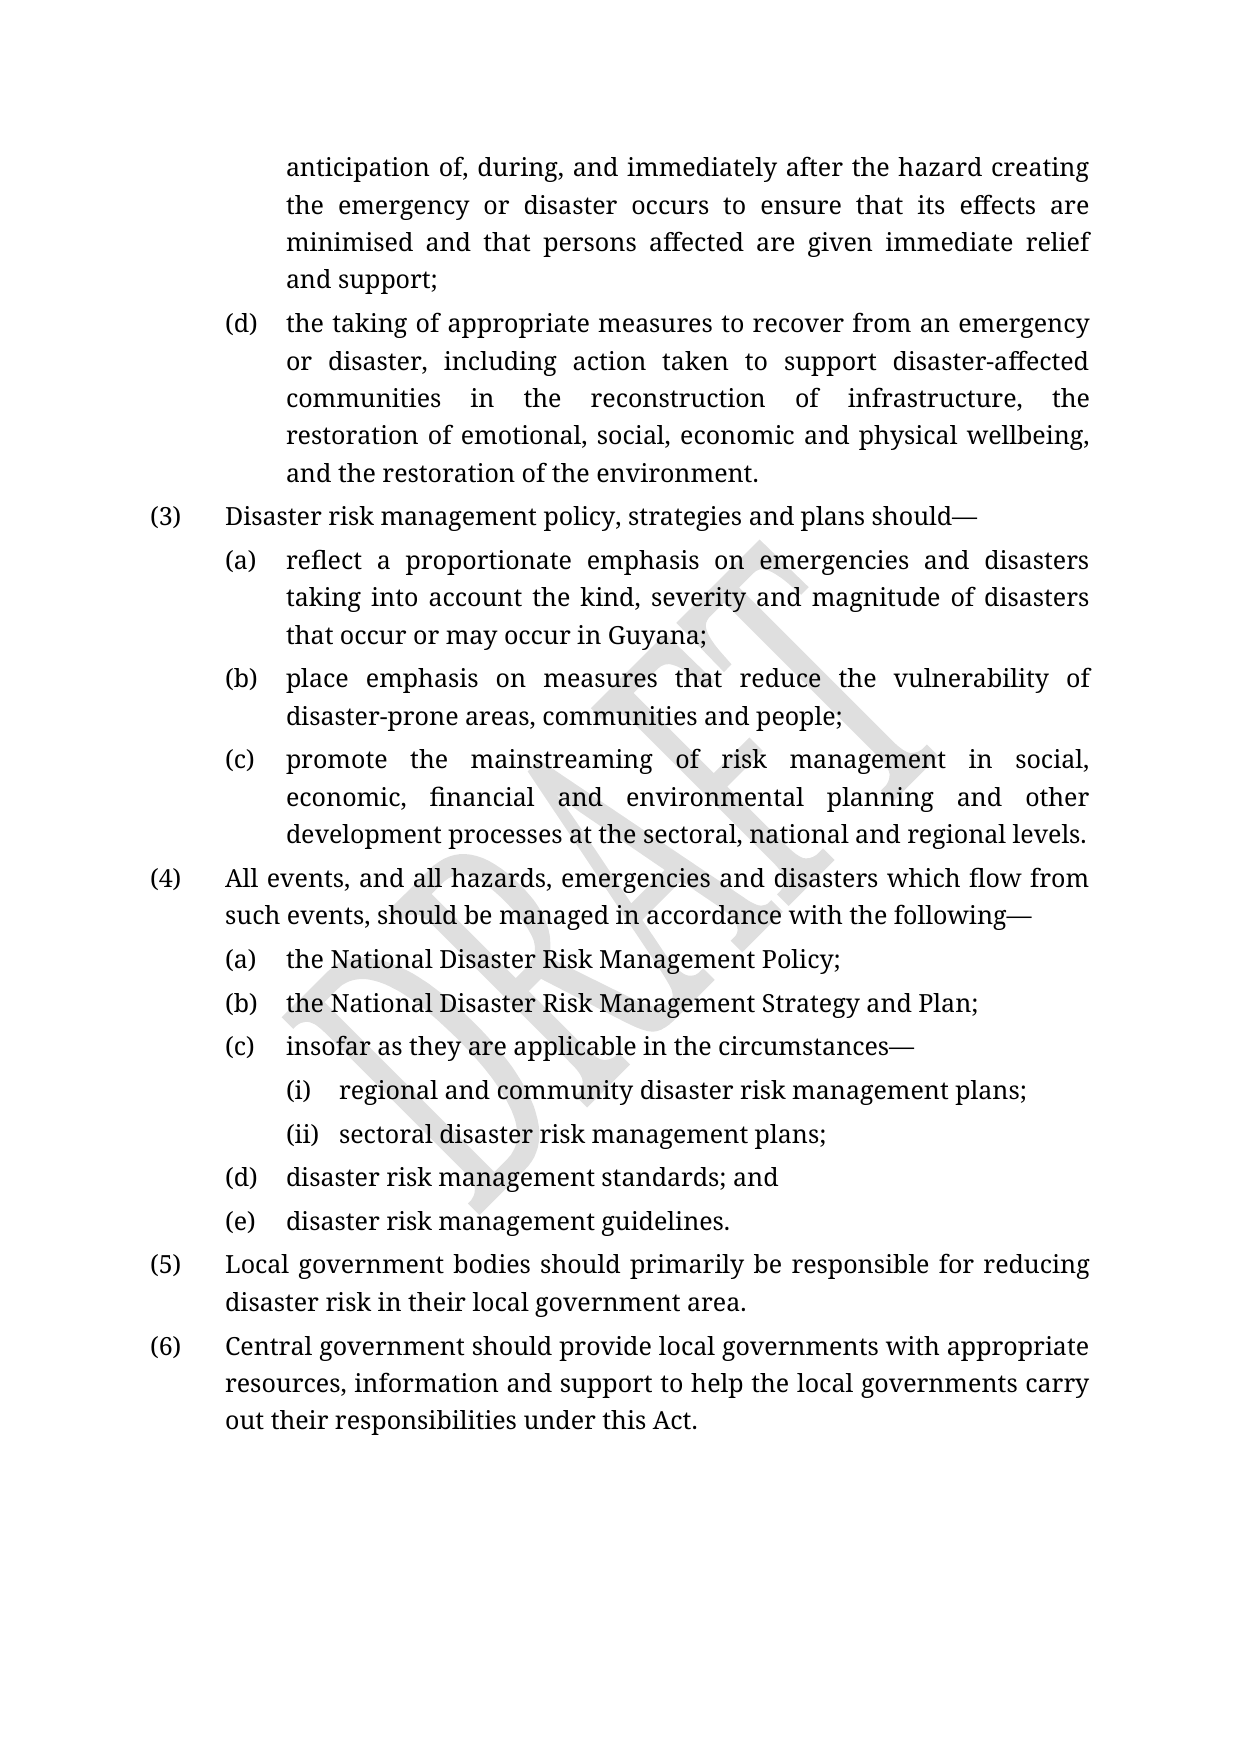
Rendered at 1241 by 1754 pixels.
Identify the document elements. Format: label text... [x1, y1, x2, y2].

text disaster risk management standards; and [225, 1160, 1090, 1194]
text insofar as they are applicable in the circumstances— [225, 1029, 1090, 1063]
text All events, and all hazards, emergencies and disasters which flow from such events, should be managed in accordance with the following— [150, 861, 1090, 932]
text disaster risk management guidelines. [225, 1203, 1090, 1238]
text regional and community disaster risk management plans; [286, 1073, 1090, 1107]
text the taking of appropriate measures to recover from an emergency or disaster, including action taken to support disaster-affected communities in the reconstruction of infrastructure, the restoration of emotional, social, economic and physical wellbeing, and the restoration of the environment. [225, 306, 1090, 489]
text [225, 150, 1090, 296]
text place emphasis on measures that reduce the vulnerability of disaster-prone areas, communities and people; [225, 661, 1090, 733]
text the National Disaster Risk Management Strategy and Plan; [225, 985, 1090, 1019]
text Central government should provide local governments with appropriate resources, information and support to help the local governments carry out their responsibilities under this Act. [150, 1328, 1090, 1437]
text Disaster risk management policy, strategies and plans should— [150, 499, 1090, 533]
text sectoral disaster risk management plans; [286, 1116, 1090, 1150]
text the National Disaster Risk Management Policy; [225, 942, 1090, 976]
text promote the mainstreaming of risk management in social, economic, financial and environmental planning and other development processes at the sectoral, national and regional levels. [225, 742, 1090, 851]
text Local government bodies should primarily be responsible for reducing disaster risk in their local government area. [150, 1247, 1090, 1319]
text reflect a proportionate emphasis on emergencies and disasters taking into account the kind, severity and magnitude of disasters that occur or may occur in Guyana; [225, 543, 1090, 652]
